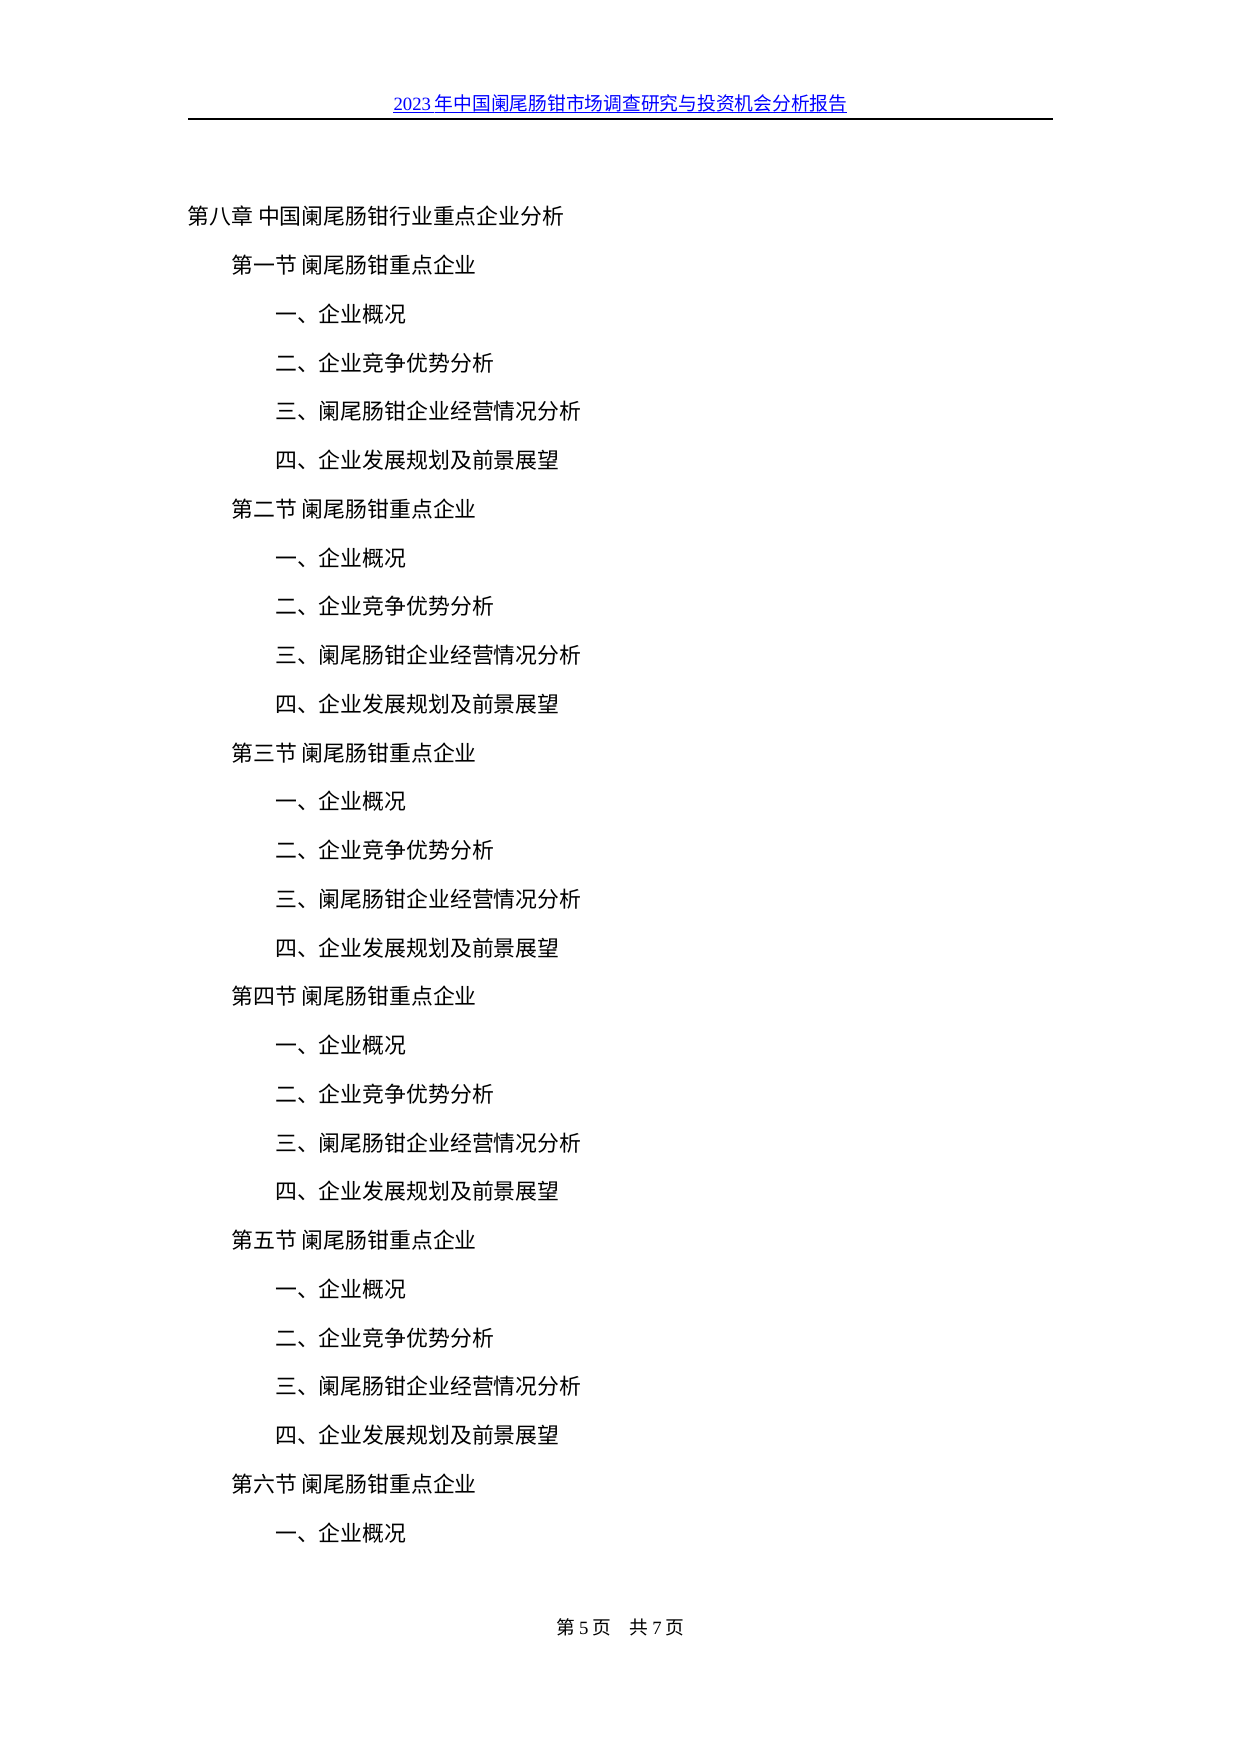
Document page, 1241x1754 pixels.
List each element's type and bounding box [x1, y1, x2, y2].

text [187, 150, 1053, 1548]
